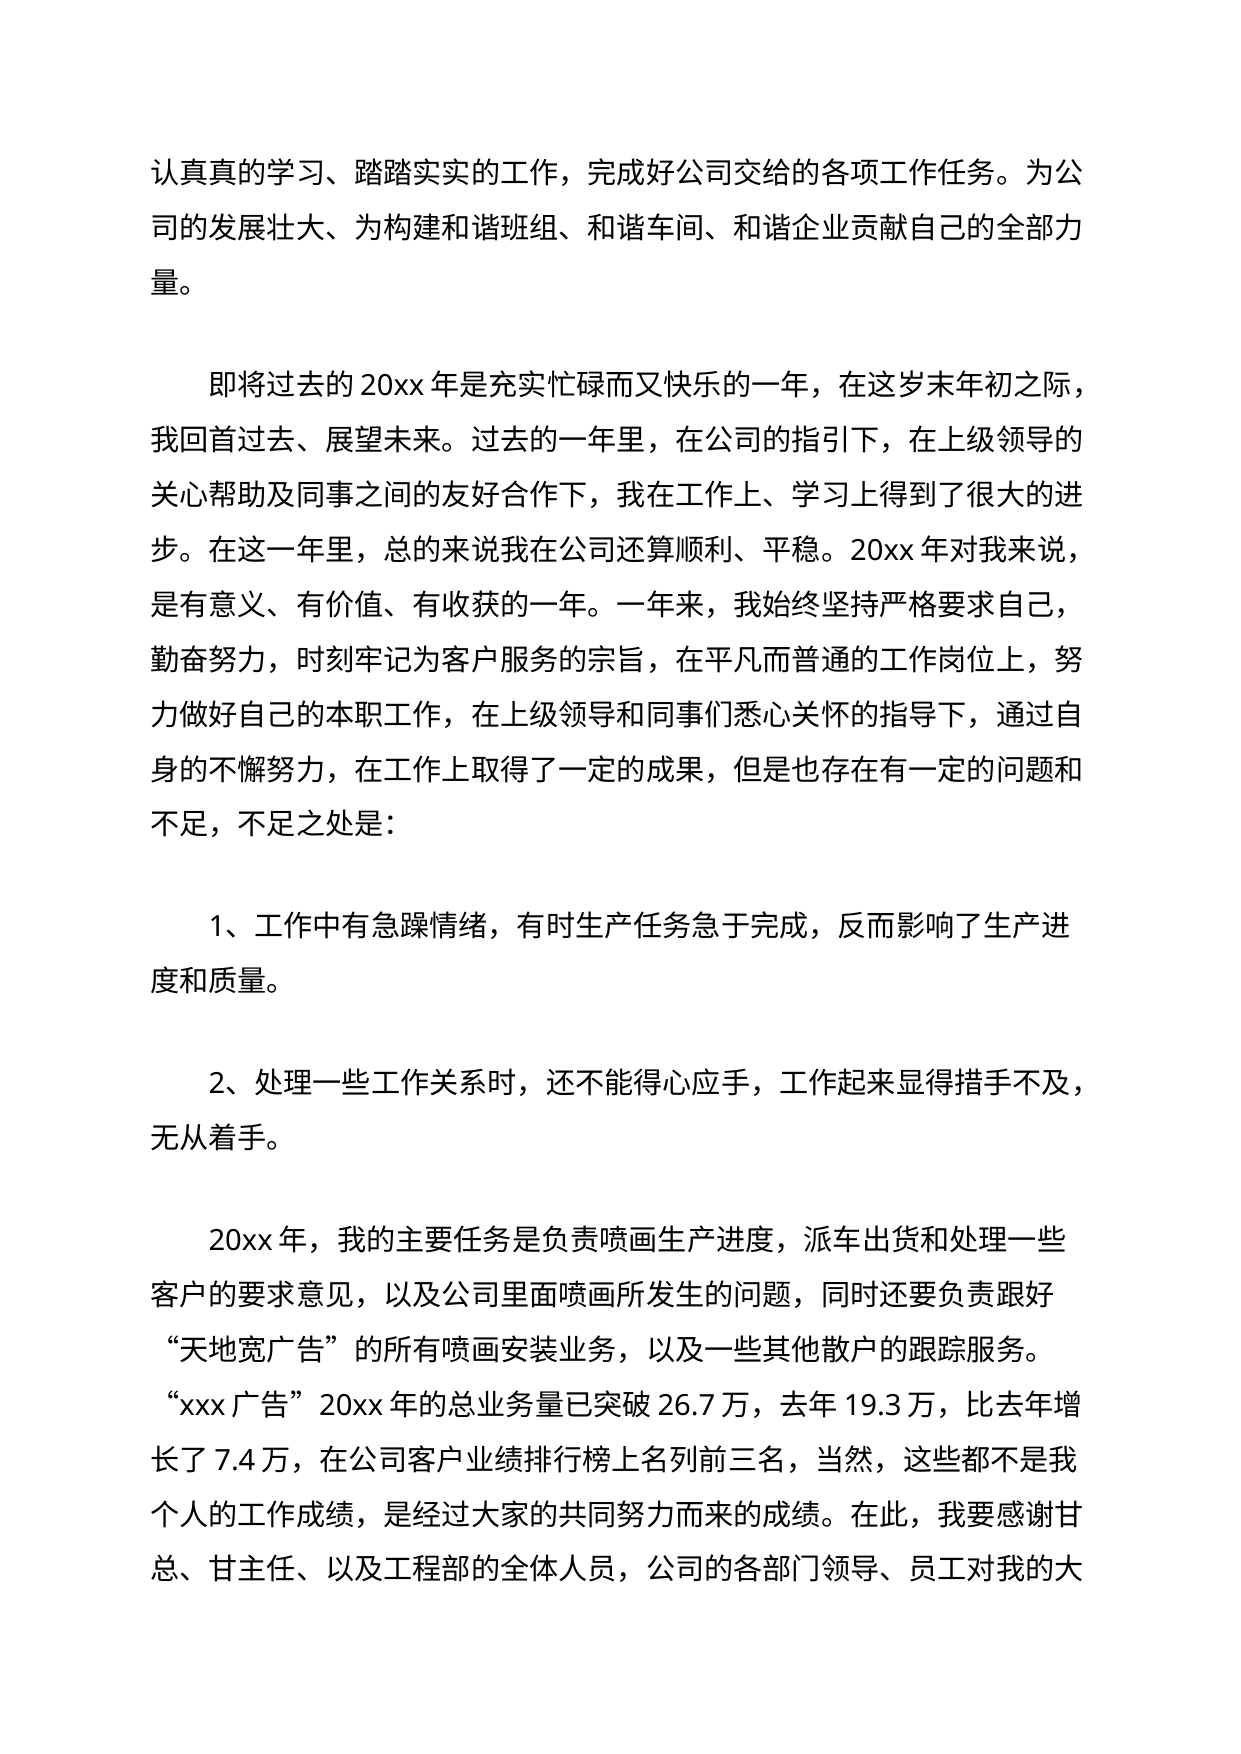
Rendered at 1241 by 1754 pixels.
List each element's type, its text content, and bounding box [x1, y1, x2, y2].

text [150, 150, 1090, 302]
text 即将过去的20xx年是充实忙碌而又快乐的一年，在这岁末年初之际，我回首过去、展望未来。过去的一年里，在公司的指引下，在上级领导的关心帮助及同事之间的友好合作下，我在工作上、学习上得到了很大的进步。在这一年里，总的来说我在公司还算顺利、平稳。20xx年对我来说，是有意义、有价值、有收获的一年。一年来，我始终坚持严格要求自己，勤奋努力，时刻牢记为客户服务的宗旨，在平凡而普通的工作岗位上，努力做好自己的本职工作，在上级领导和同事们悉心关怀的指导下，通过自身的不懈努力，在工作上取得了一定的成果，但是也存在有一定的问题和不足，不足之处是： [150, 362, 1090, 843]
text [150, 1216, 1090, 1588]
text 1、工作中有急躁情绪，有时生产任务急于完成，反而影响了生产进度和质量。 [150, 903, 1090, 1000]
text 2、处理一些工作关系时，还不能得心应手，工作起来显得措手不及，无从着手。 [150, 1059, 1090, 1157]
